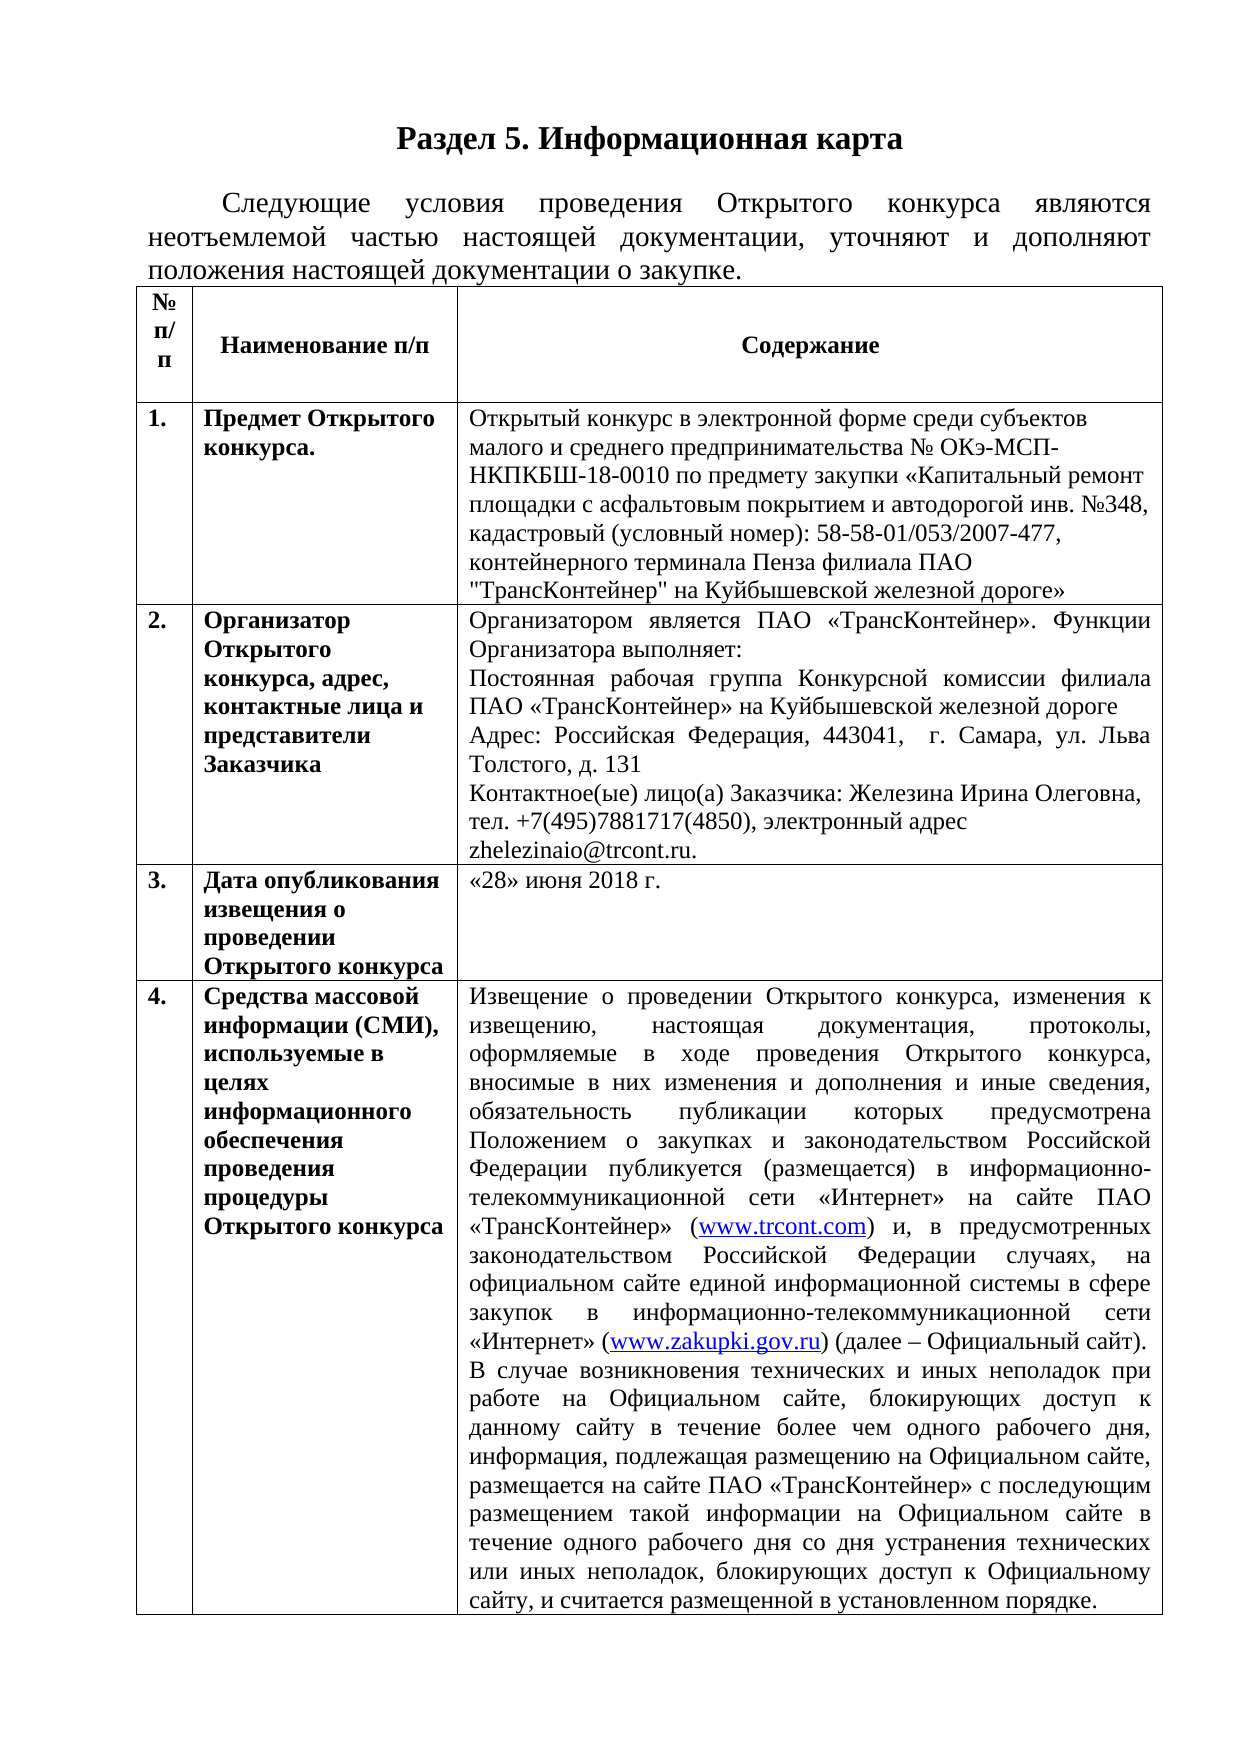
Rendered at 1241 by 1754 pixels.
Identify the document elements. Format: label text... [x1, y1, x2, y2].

table_cell 4. [137, 981, 192, 1613]
table_cell «28» июня 2018 г. [458, 865, 1162, 980]
table_cell 3. [137, 865, 192, 980]
table_cell Организатором является ПАО «ТрансКонтейнер». Функции Организатора выполняет: Постоянная рабочая группа Конкурсной комиссии филиала ПАО «ТрансКонтейнер» на Куйбышевской железной дороге Адрес: Российская Федерация, 443041, г. Самара, ул. Льва Толстого, д. 131 Контактное(ые) лицо(а) Заказчика: Железина Ирина Олеговна, тел. +7(495)7881717(4850), электронный адрес zhelezinaio@trcont.ru. [458, 605, 1162, 864]
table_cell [193, 981, 457, 1613]
table_header № п/п [137, 287, 192, 402]
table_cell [458, 981, 1162, 1613]
table_cell Дата опубликования извещения о проведении Открытого конкурса [193, 865, 457, 980]
table_cell Организатор Открытого конкурса, адрес, контактные лица и представители Заказчика [193, 605, 457, 864]
subtitle Раздел 5. Информационная карта [148, 118, 1152, 156]
table_cell 2. [137, 605, 192, 864]
table_cell Предмет Открытого конкурса. [193, 403, 457, 604]
table_cell 1. [137, 403, 192, 604]
text Следующие условия проведения Открытого конкурса являются неотъемлемой частью настоящей документации, уточняют и дополняют положения настоящей документации о закупке. [148, 185, 1152, 286]
table_header Содержание [458, 287, 1162, 402]
table_header Наименование п/п [193, 287, 457, 402]
table_cell Открытый конкурс в электронной форме среди субъектов малого и среднего предпринимательства № ОКэ-МСП-НКПКБШ-18-0010 по предмету закупки «Капитальный ремонт площадки с асфальтовым покрытием и автодорогой инв. №348, кадастровый (условный номер): 58-58-01/053/2007-477, контейнерного терминала Пенза филиала ПАО "ТрансКонтейнер" на Куйбышевской железной дороге» [458, 403, 1162, 604]
